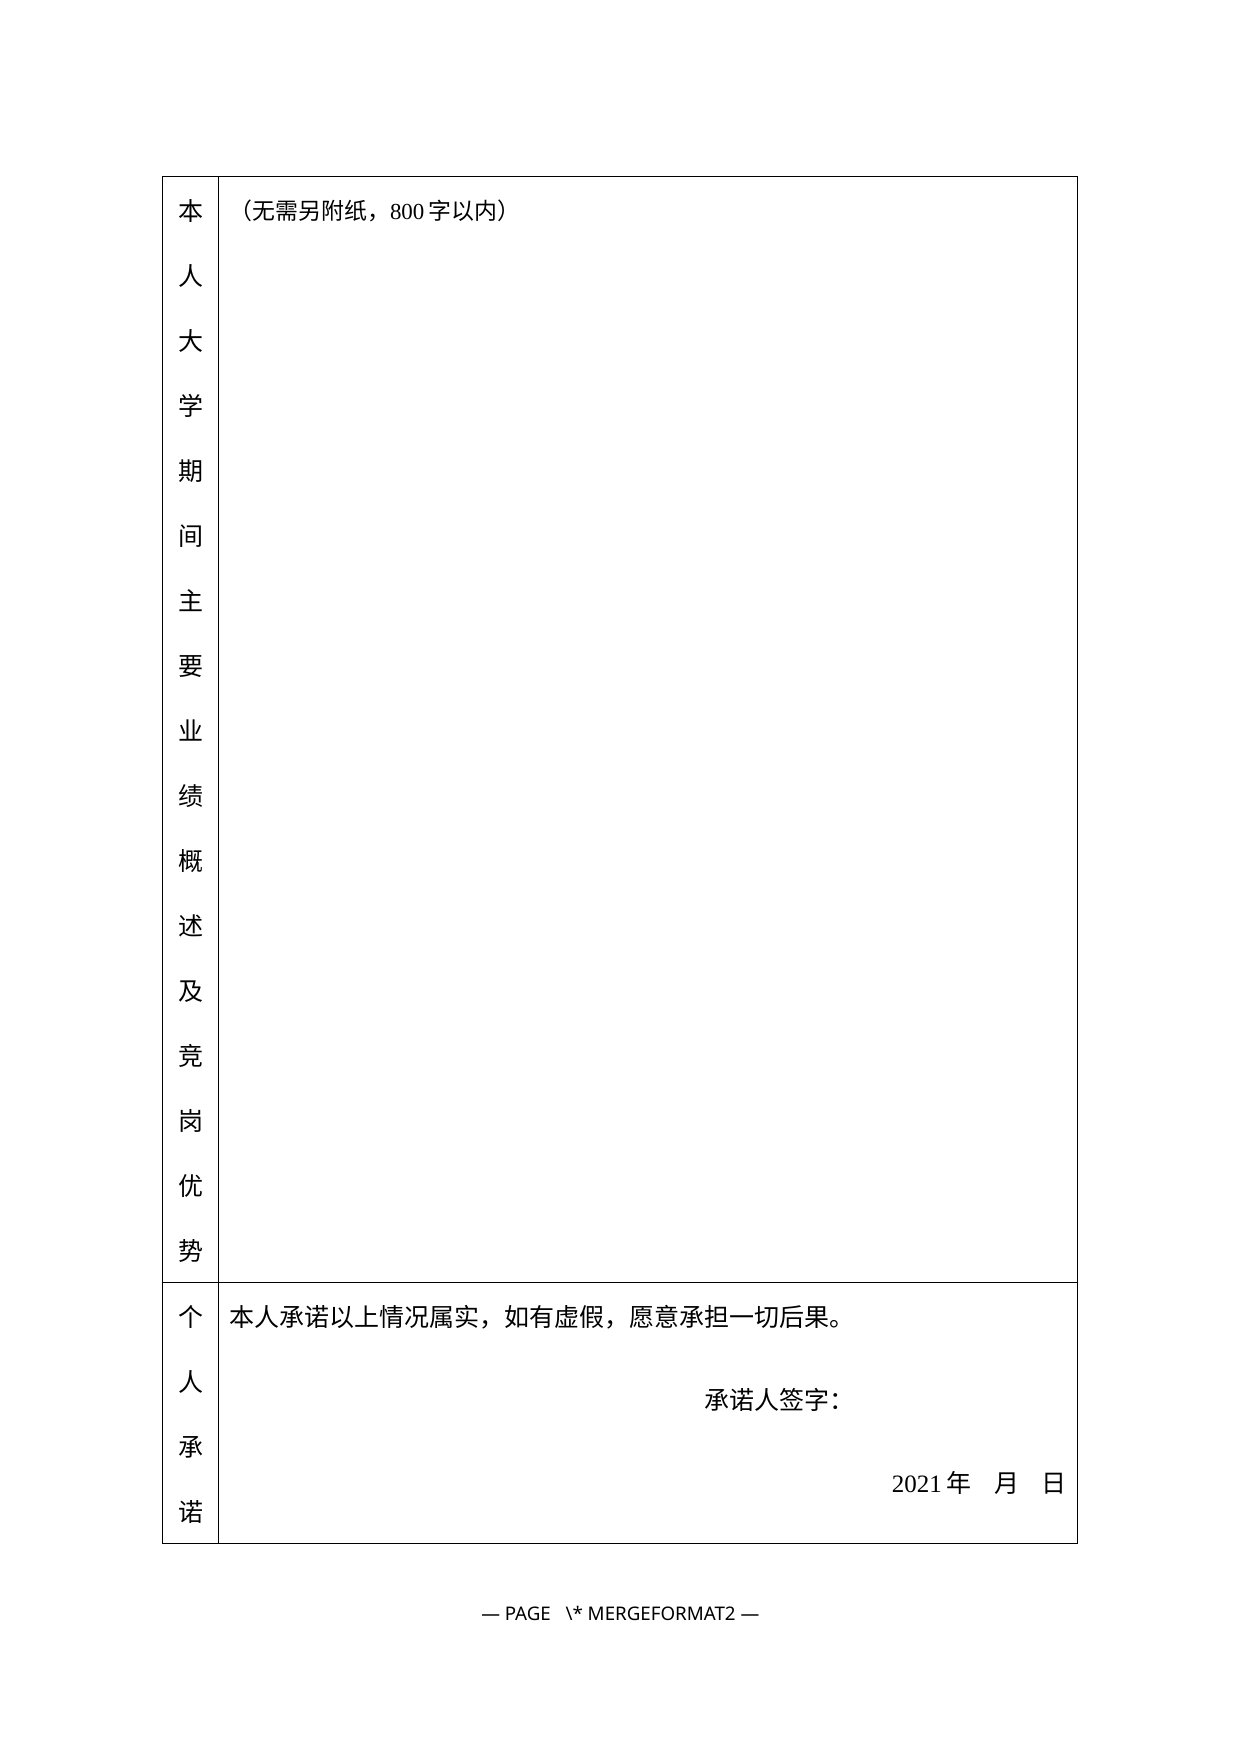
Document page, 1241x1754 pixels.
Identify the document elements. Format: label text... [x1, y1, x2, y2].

table_cell 本人承诺以上情况属实，如有虚假，愿意承担一切后果。 承诺人签字： 2021年 月 日 [219, 1283, 1077, 1543]
table_cell （无需另附纸，800字以内） [219, 177, 1077, 1282]
table_cell 本人大学期间主要业绩概述及竞岗优势 [163, 177, 218, 1282]
table_cell 个人承诺 [163, 1283, 218, 1543]
